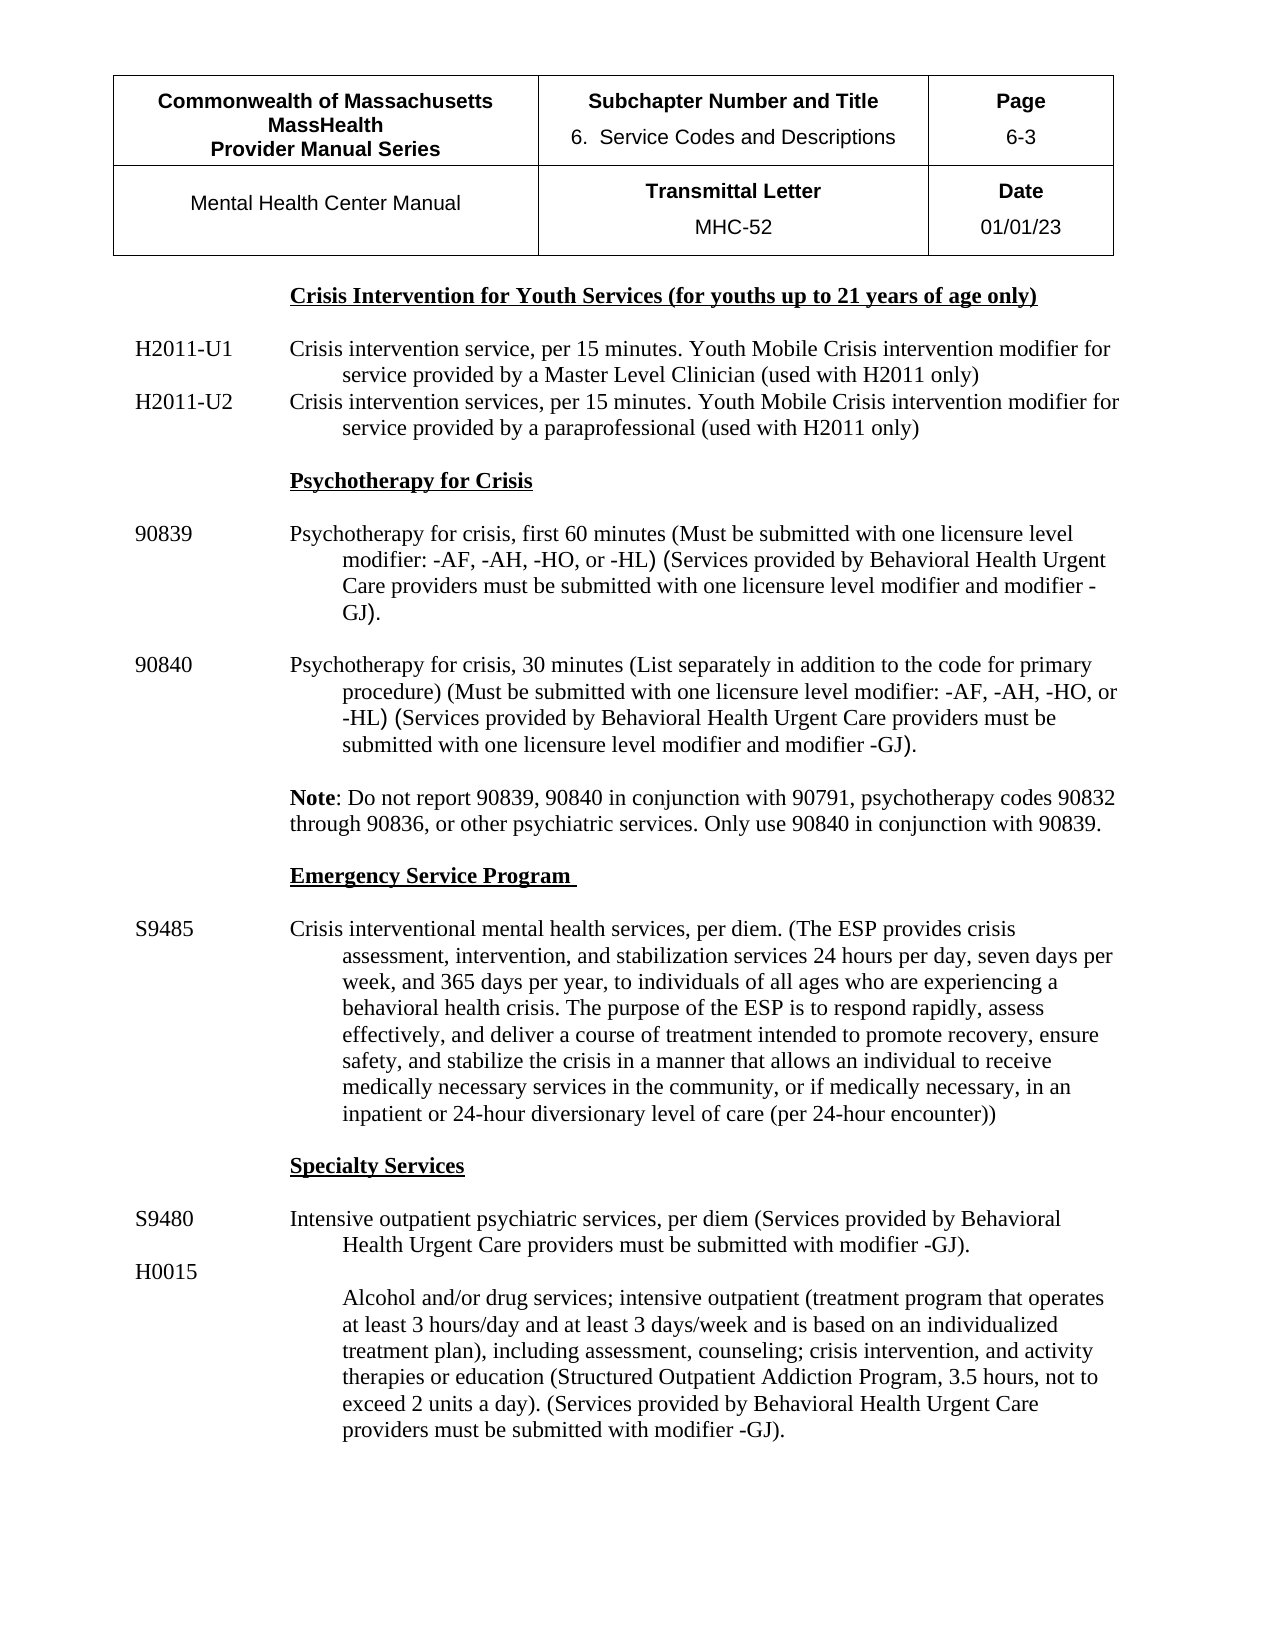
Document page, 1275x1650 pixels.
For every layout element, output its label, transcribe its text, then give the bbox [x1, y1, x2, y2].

text 90839 Psychotherapy for crisis, first 60 minutes (Must be submitted with one licensure level modifier: -AF, -AH, -HO, or -HL) (Services provided by Behavioral Health Urgent Care providers must be submitted with one licensure level modifier and modifier -GJ). [135, 519, 1123, 625]
title Crisis Intervention for Youth Services (for youths up to 21 years of age only) [289, 282, 1147, 309]
text S9480 Intensive outpatient psychiatric services, per diem (Services provided by Behavioral Health Urgent Care providers must be submitted with modifier -GJ). [135, 1205, 1123, 1258]
table_cell Mental Health Center Manual [114, 166, 538, 255]
table_header Commonwealth of Massachusetts MassHealth Provider Manual Series [114, 76, 538, 165]
table_header Page 6-3 [929, 76, 1113, 165]
table_cell Transmittal Letter MHC-52 [539, 166, 928, 255]
table_header Subchapter Number and Title 6. Service Codes and Descriptions [539, 76, 928, 165]
text 90840 Psychotherapy for crisis, 30 minutes (List separately in addition to the code for primary procedure) (Must be submitted with one licensure level modifier: -AF, -AH, -HO, or -HL) (Services provided by Behavioral Health Urgent Care providers must be submitted with one licensure level modifier and modifier -GJ). [135, 652, 1123, 757]
text Note: Do not report 90839, 90840 in conjunction with 90791, psychotherapy codes 90832 through 90836, or other psychiatric services. Only use 90840 in conjunction with 90839. [289, 783, 1147, 836]
text S9485 Crisis interventional mental health services, per diem. (The ESP provides crisis assessment, intervention, and stabilization services 24 hours per day, seven days per week, and 365 days per year, to individuals of all ages who are experiencing a behavioral health crisis. The purpose of the ESP is to respond rapidly, assess effectively, and deliver a course of treatment intended to promote recovery, ensure safety, and stabilize the crisis in a manner that allows an individual to receive medically necessary services in the community, or if medically necessary, in an inpatient or 24-hour diversionary level of care (per 24-hour encounter)) [135, 915, 1123, 1126]
text H2011-U1 Crisis intervention service, per 15 minutes. Youth Mobile Crisis intervention modifier for service provided by a Master Level Clinician (used with H2011 only) [135, 335, 1123, 388]
title Specialty Services [289, 1152, 1147, 1179]
title Psychotherapy for Crisis [289, 467, 1147, 493]
title Emergency Service Program [289, 863, 1147, 889]
table_cell Date 01/01/23 [929, 166, 1113, 255]
text Alcohol and/or drug services; intensive outpatient (treatment program that operates at least 3 hours/day and at least 3 days/week and is based on an individualized treatment plan), including assessment, counseling; crisis intervention, and activity therapies or education (Structured Outpatient Addiction Program, 3.5 hours, not to exceed 2 units a day). (Services provided by Behavioral Health Urgent Care providers must be submitted with modifier -GJ). [342, 1284, 1123, 1442]
text H2011-U2 Crisis intervention services, per 15 minutes. Youth Mobile Crisis intervention modifier for service provided by a paraprofessional (used with H2011 only) [135, 388, 1123, 441]
text H0015 [135, 1258, 1123, 1284]
